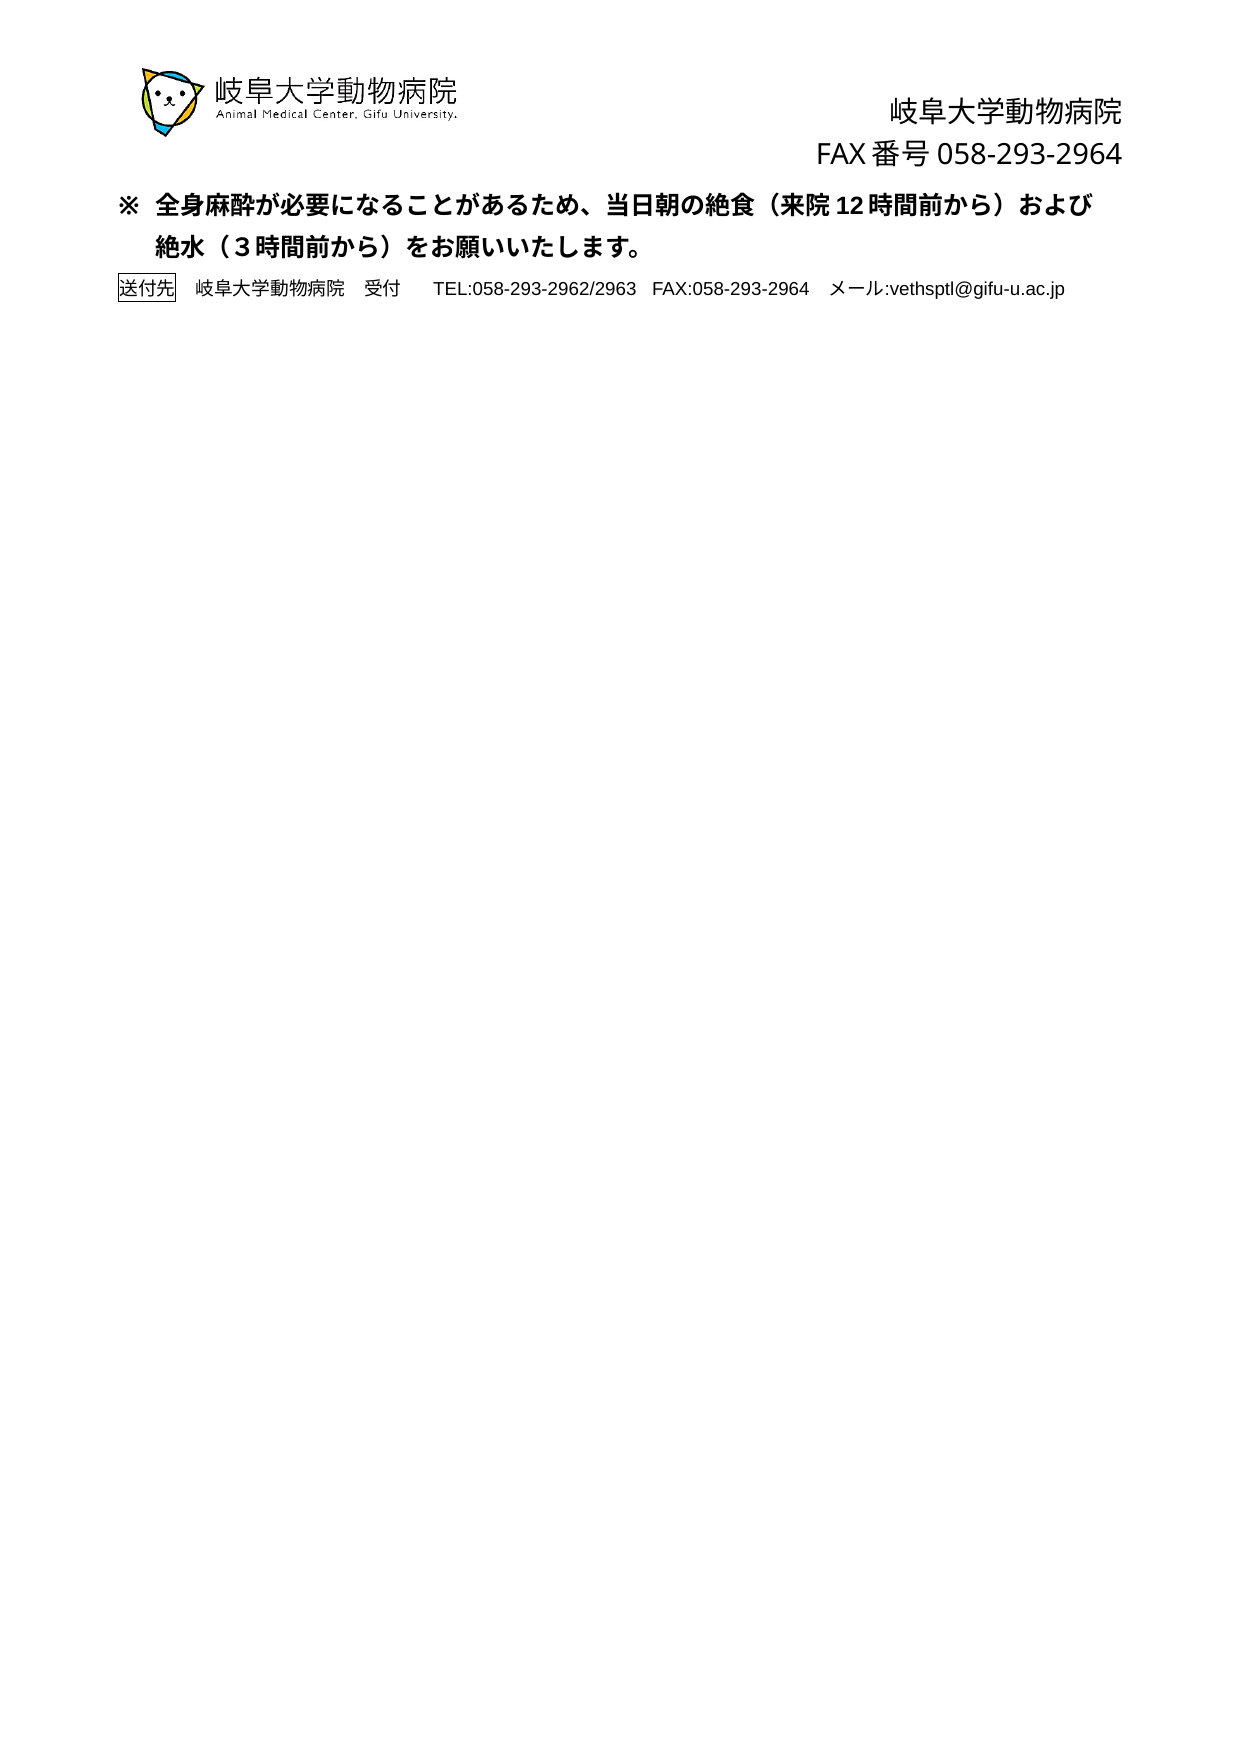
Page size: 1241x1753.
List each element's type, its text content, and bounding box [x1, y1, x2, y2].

text 絶水（３時間前から）をお願いいたします。 [156, 225, 1122, 266]
text 送付先 岐阜大学動物病院 受付 TEL:058-293-2962/2963 FAX:058-293-2964 メール:vethsptl@gifu-u.ac.jp [118, 266, 1122, 308]
list 全身麻酔が必要になることがあるため、当日朝の絶食（来院12時間前から）および [118, 183, 1122, 225]
picture [96, 66, 501, 139]
